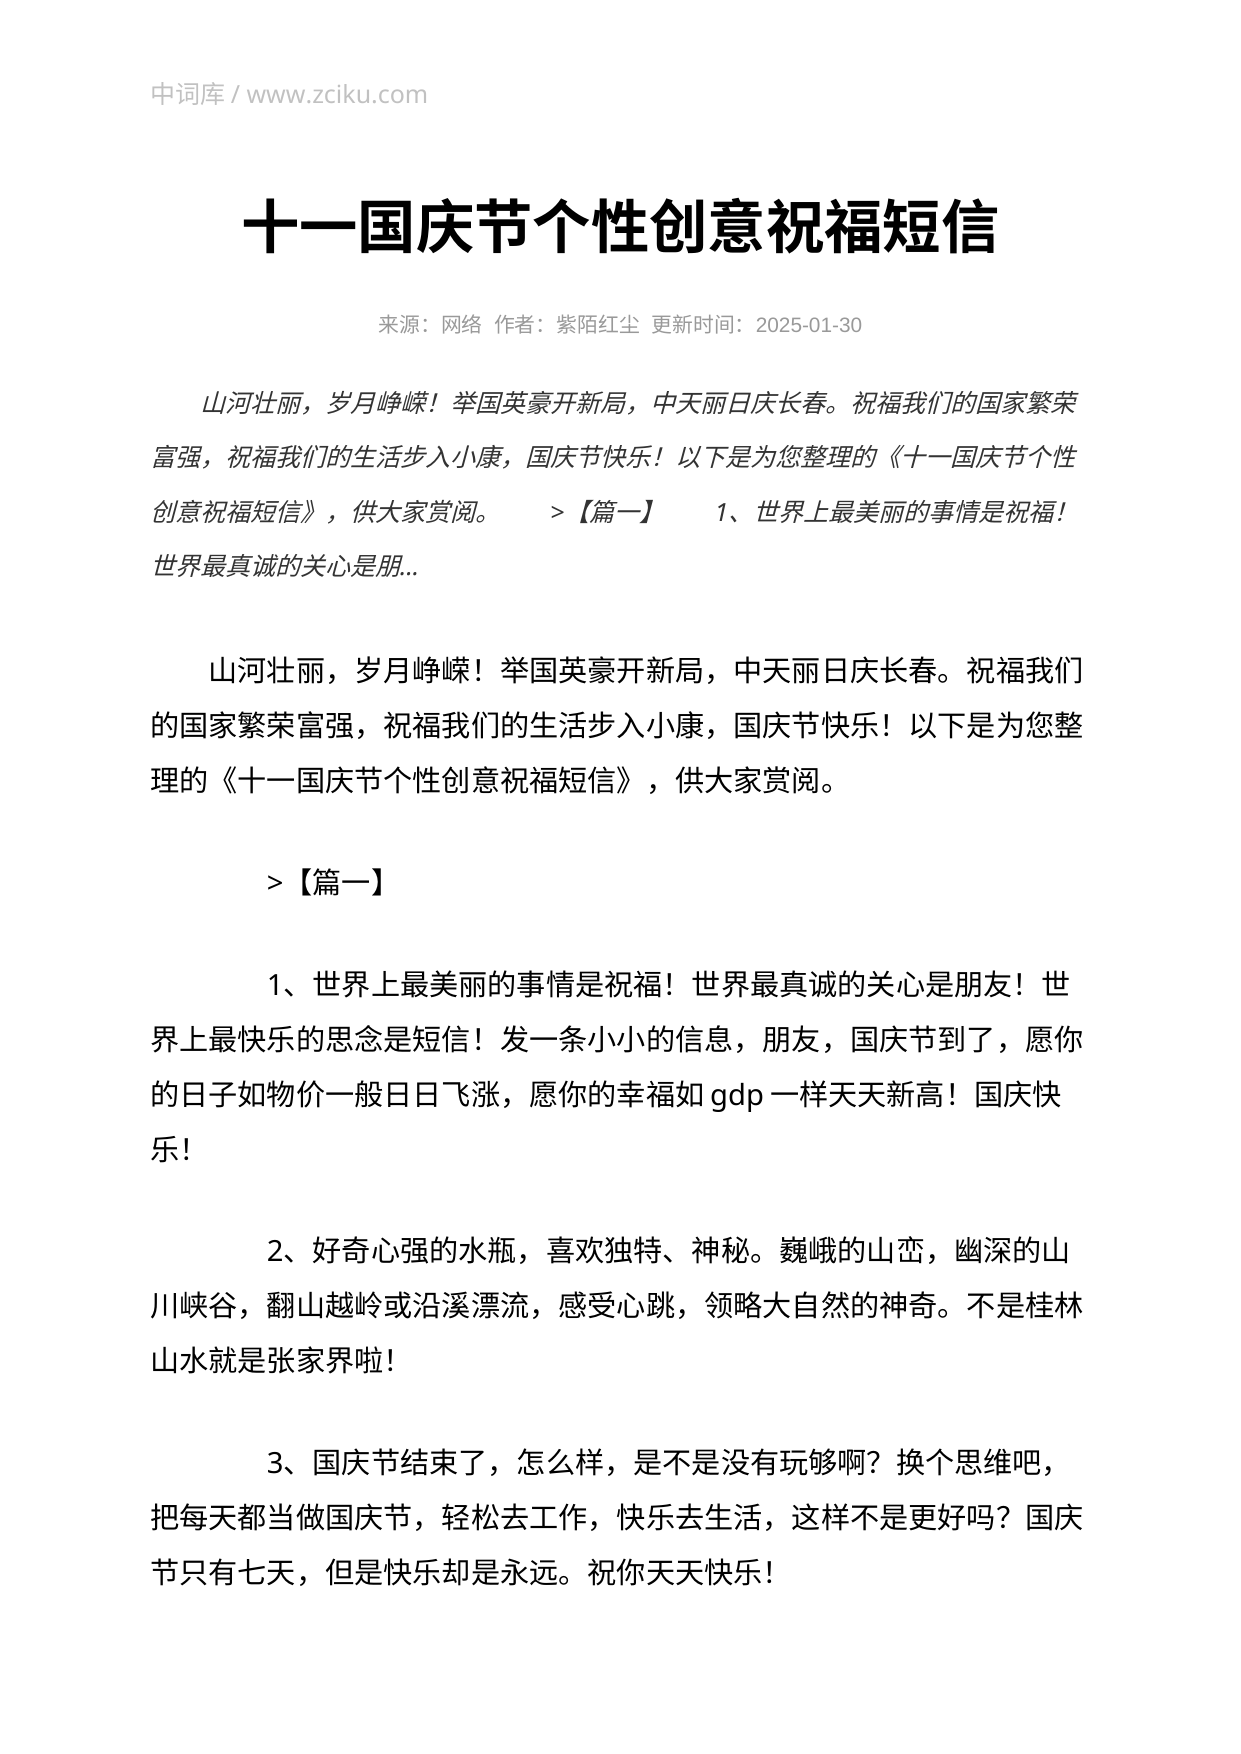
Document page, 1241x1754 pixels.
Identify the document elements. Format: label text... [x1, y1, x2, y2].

text >【篇一】 [150, 859, 1090, 902]
subtitle 十一国庆节个性创意祝福短信 [150, 181, 1090, 266]
text 来源：网络 作者：紫陌红尘 更新时间：2025-01-30 [150, 313, 1090, 337]
text 3、国庆节结束了，怎么样，是不是没有玩够啊？换个思维吧，把每天都当做国庆节，轻松去工作，快乐去生活，这样不是更好吗？国庆节只有七天，但是快乐却是永远。祝你天天快乐！ [150, 1440, 1090, 1592]
text 山河壮丽，岁月峥嵘！举国英豪开新局，中天丽日庆长春。祝福我们的国家繁荣富强，祝福我们的生活步入小康，国庆节快乐！以下是为您整理的《十一国庆节个性创意祝福短信》，供大家赏阅。 [150, 648, 1090, 800]
text 山河壮丽，岁月峥嵘！举国英豪开新局，中天丽日庆长春。祝福我们的国家繁荣富强，祝福我们的生活步入小康，国庆节快乐！以下是为您整理的《十一国庆节个性创意祝福短信》，供大家赏阅。 >【篇一】 1、世界上最美丽的事情是祝福！世界最真诚的关心是朋... [150, 383, 1090, 583]
text 2、好奇心强的水瓶，喜欢独特、神秘。巍峨的山峦，幽深的山川峡谷，翻山越岭或沿溪漂流，感受心跳，领略大自然的神奇。不是桂林山水就是张家界啦！ [150, 1228, 1090, 1380]
text 1、世界上最美丽的事情是祝福！世界最真诚的关心是朋友！世界上最快乐的思念是短信！发一条小小的信息，朋友，国庆节到了，愿你的日子如物价一般日日飞涨，愿你的幸福如gdp一样天天新高！国庆快乐！ [150, 961, 1090, 1168]
